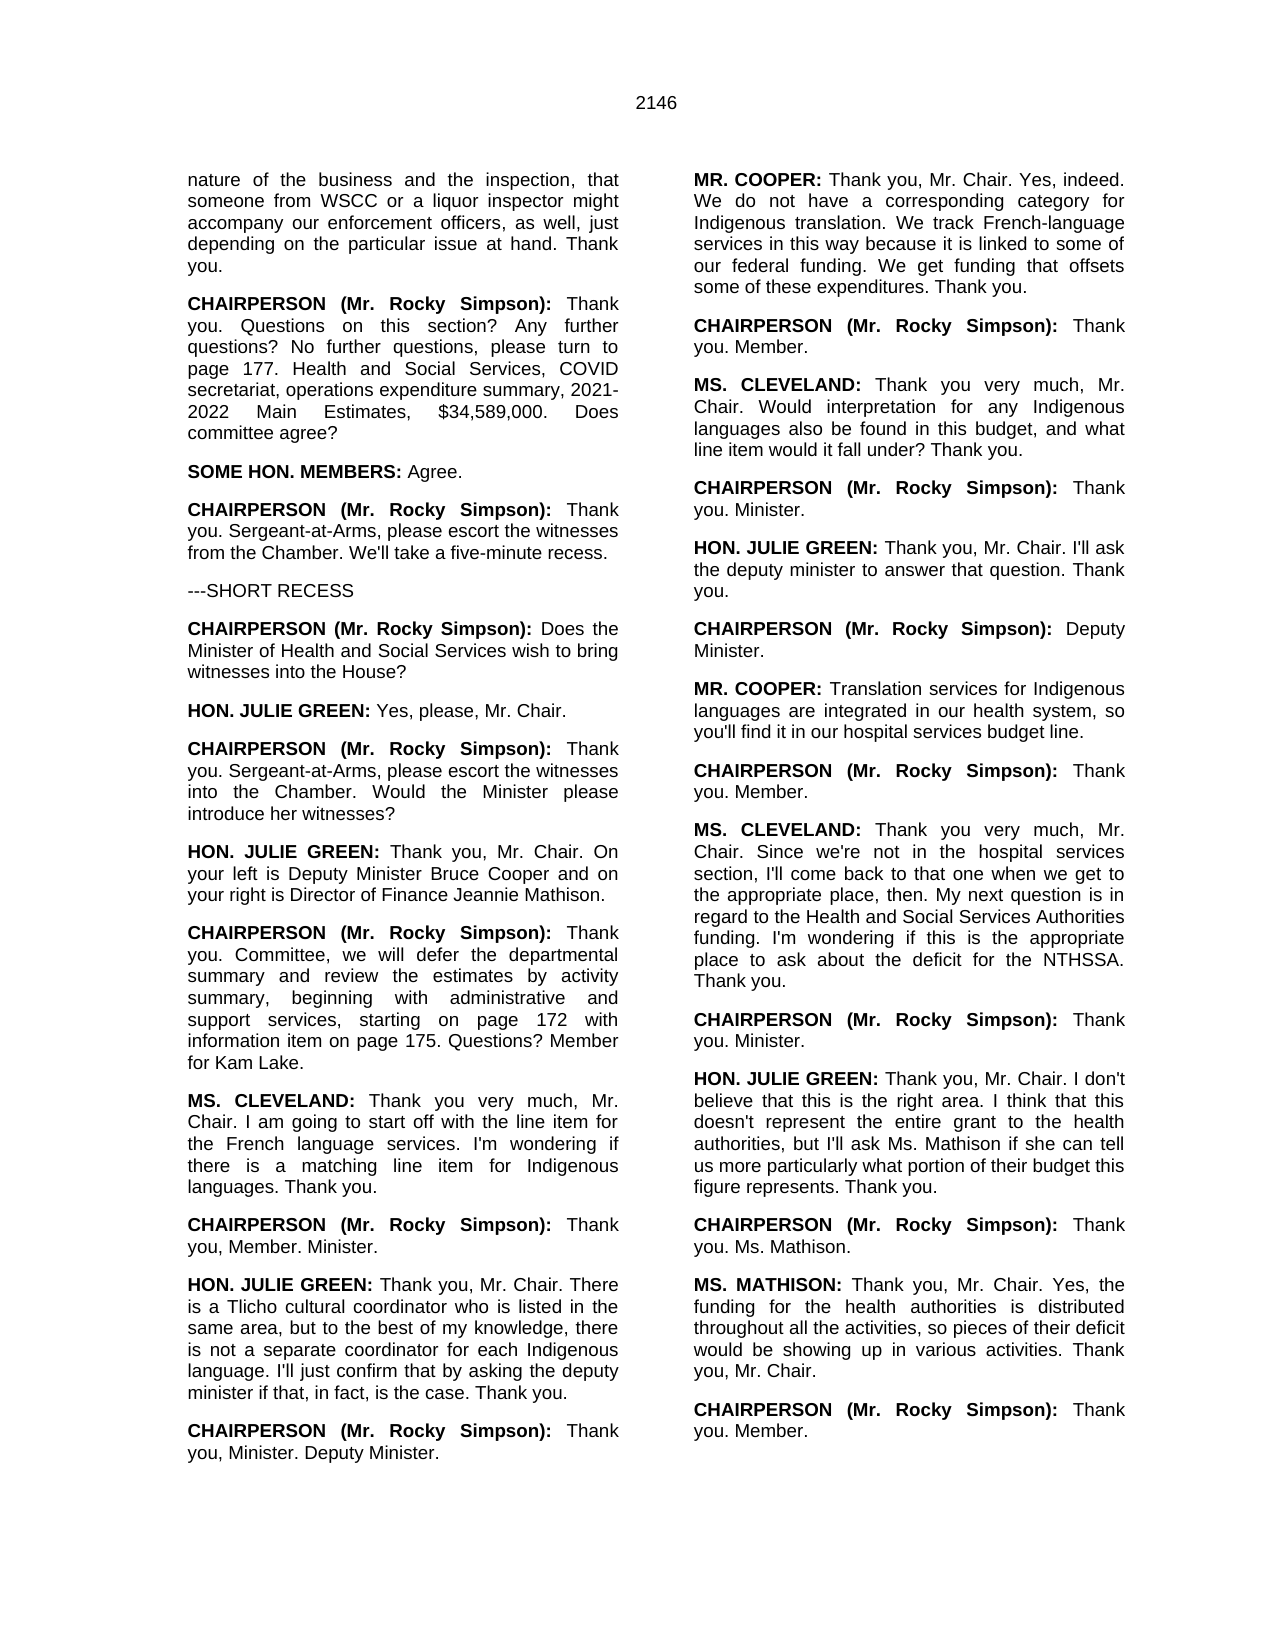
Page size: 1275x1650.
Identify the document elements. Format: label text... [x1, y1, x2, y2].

text CHAIRPERSON (Mr. Rocky Simpson): Thank you. Sergeant-at-Arms, please escort the witnesses from the Chamber. We'll take a five-minute recess. [187, 499, 619, 563]
text CHAIRPERSON (Mr. Rocky Simpson): Thank you, Minister. Deputy Minister. [187, 1420, 619, 1463]
text HON. JULIE GREEN: Thank you, Mr. Chair. There is a Tlicho cultural coordinator who is listed in the same area, but to the best of my knowledge, there is not a separate coordinator for each Indigenous language. I'll just confirm that by asking the deputy minister if that, in fact, is the case. Thank you. [187, 1274, 619, 1403]
text CHAIRPERSON (Mr. Rocky Simpson): Thank you. Questions on this section? Any further questions? No further questions, please turn to page 177. Health and Social Services, COVID secretariat, operations expenditure summary, 2021-2022 Main Estimates, $34,589,000. Does committee agree? [187, 293, 619, 444]
text MS. CLEVELAND: Thank you very much, Mr. Chair. Would interpretation for any Indigenous languages also be found in this budget, and what line item would it fall under? Thank you. [694, 374, 1125, 460]
text CHAIRPERSON (Mr. Rocky Simpson): Thank you. Member. [694, 314, 1125, 357]
text CHAIRPERSON (Mr. Rocky Simpson): Thank you. Ms. Mathison. [694, 1214, 1125, 1257]
text MR. COOPER: Translation services for Indigenous languages are integrated in our health system, so you'll find it in our hospital services budget line. [694, 678, 1125, 743]
text MS. CLEVELAND: Thank you very much, Mr. Chair. I am going to start off with the line item for the French language services. I'm wondering if there is a matching line item for Indigenous languages. Thank you. [187, 1090, 619, 1197]
text CHAIRPERSON (Mr. Rocky Simpson): Does the Minister of Health and Social Services wish to bring witnesses into the House? [187, 618, 619, 683]
text MS. CLEVELAND: Thank you very much, Mr. Chair. Since we're not in the hospital services section, I'll come back to that one when we get to the appropriate place, then. My next question is in regard to the Health and Social Services Authorities funding. I'm wondering if this is the appropriate place to ask about the deficit for the NTHSSA. Thank you. [694, 819, 1125, 992]
text CHAIRPERSON (Mr. Rocky Simpson): Thank you. Member. [694, 759, 1125, 802]
text CHAIRPERSON (Mr. Rocky Simpson): Thank you. Minister. [694, 477, 1125, 520]
text HON. JULIE GREEN: Thank you, Mr. Chair. I don't believe that this is the right area. I think that this doesn't represent the entire grant to the health authorities, but I'll ask Ms. Mathison if she can tell us more particularly what portion of their budget this figure represents. Thank you. [694, 1068, 1125, 1197]
text HON. JULIE GREEN: Yes, please, Mr. Chair. [187, 699, 619, 721]
text SOME HON. MEMBERS: Agree. [187, 460, 619, 482]
text CHAIRPERSON (Mr. Rocky Simpson): Thank you. Member. [694, 1398, 1125, 1442]
text CHAIRPERSON (Mr. Rocky Simpson): Thank you. Sergeant-at-Arms, please escort the witnesses into the Chamber. Would the Minister please introduce her witnesses? [187, 738, 619, 824]
text CHAIRPERSON (Mr. Rocky Simpson): Thank you. Committee, we will defer the departmental summary and review the estimates by activity summary, beginning with administrative and support services, starting on page 172 with information item on page 175. Questions? Member for Kam Lake. [187, 922, 619, 1073]
text MS. MATHISON: Thank you, Mr. Chair. Yes, the funding for the health authorities is distributed throughout all the activities, so pieces of their deficit would be showing up in various activities. Thank you, Mr. Chair. [694, 1274, 1125, 1382]
text ---SHORT RECESS [187, 580, 619, 602]
text MR. COOPER: Thank you, Mr. Chair. Yes, indeed. We do not have a corresponding category for Indigenous translation. We track French-language services in this way because it is linked to some of our federal funding. We get funding that offsets some of these expenditures. Thank you. [694, 168, 1125, 298]
text CHAIRPERSON (Mr. Rocky Simpson): Deputy Minister. [694, 618, 1125, 661]
text HON. JULIE GREEN: Thank you, Mr. Chair. On your left is Deputy Minister Bruce Cooper and on your right is Director of Finance Jeannie Mathison. [187, 841, 619, 905]
text CHAIRPERSON (Mr. Rocky Simpson): Thank you, Member. Minister. [187, 1214, 619, 1257]
text CHAIRPERSON (Mr. Rocky Simpson): Thank you. Minister. [694, 1008, 1125, 1051]
text HON. JULIE GREEN: Thank you, Mr. Chair. I'll ask the deputy minister to answer that question. Thank you. [694, 537, 1125, 602]
